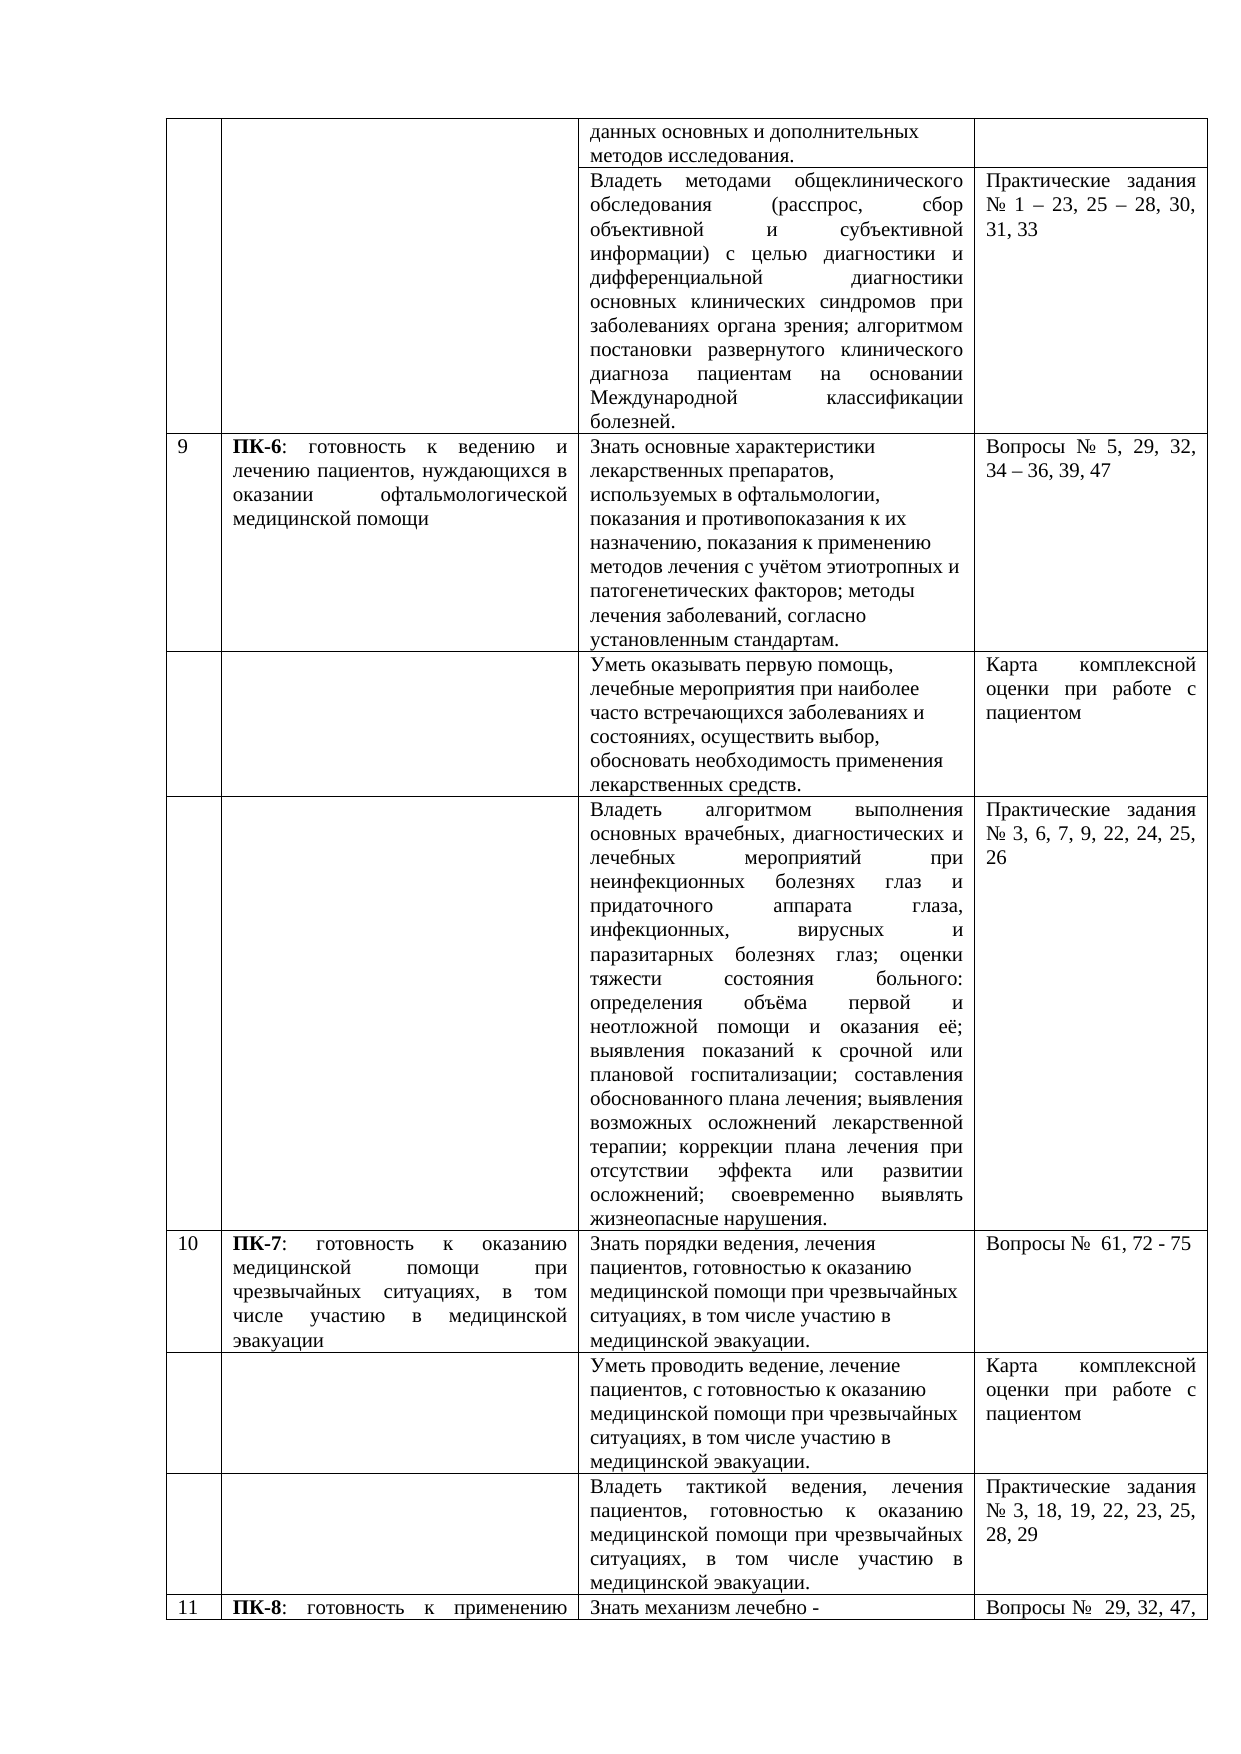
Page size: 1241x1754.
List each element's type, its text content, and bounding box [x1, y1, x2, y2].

table_cell Уметь оказывать первую помощь, лечебные мероприятия при наиболее часто встречающихся заболеваниях и состояниях, осуществить выбор, обосновать необходимость применения лекарственных средств. [579, 652, 974, 796]
table_cell Карта комплексной оценки при работе с пациентом [975, 1353, 1207, 1473]
table_cell Практические задания № 3, 18, 19, 22, 23, 25, 28, 29 [975, 1474, 1207, 1594]
table_cell [222, 1474, 578, 1594]
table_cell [975, 119, 1207, 167]
table_cell ПК-6: готовность к ведению и лечению пациентов, нуждающихся в оказании офтальмологической медицинской помощи [222, 434, 578, 651]
table_cell [222, 1353, 578, 1473]
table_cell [579, 119, 974, 167]
table_cell [167, 1353, 221, 1473]
table_cell 11 [167, 1595, 221, 1619]
table_cell Владеть тактикой ведения, лечения пациентов, готовностью к оказанию медицинской помощи при чрезвычайных ситуациях, в том числе участию в медицинской эвакуации. [579, 1474, 974, 1594]
table_cell Владеть методами общеклинического обследования (расспрос, сбор объективной и субъективной информации) с целью диагностики и дифференциальной диагностики основных клинических синдромов при заболеваниях органа зрения; алгоритмом постановки развернутого клинического диагноза пациентам на основании Международной классификации болезней. [579, 168, 974, 433]
table_cell Практические задания № 3, 6, 7, 9, 22, 24, 25, 26 [975, 797, 1207, 1230]
table_cell Владеть алгоритмом выполнения основных врачебных, диагностических и лечебных мероприятий при неинфекционных болезнях глаз и придаточного аппарата глаза, инфекционных, вирусных и паразитарных болезнях глаз; оценки тяжести состояния больного: определения объёма первой и неотложной помощи и оказания её; выявления показаний к срочной или плановой госпитализации; составления обоснованного плана лечения; выявления возможных осложнений лекарственной терапии; коррекции плана лечения при отсутствии эффекта или развитии осложнений; своевременно выявлять жизнеопасные нарушения. [579, 797, 974, 1230]
table_cell [167, 652, 221, 796]
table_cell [975, 1595, 1207, 1619]
table_cell Уметь проводить ведение, лечение пациентов, с готовностью к оказанию медицинской помощи при чрезвычайных ситуациях, в том числе участию в медицинской эвакуации. [579, 1353, 974, 1473]
table_cell Знать основные характеристики лекарственных препаратов, используемых в офтальмологии, показания и противопоказания к их назначению, показания к применению методов лечения с учётом этиотропных и патогенетических факторов; методы лечения заболеваний, согласно установленным стандартам. [579, 434, 974, 651]
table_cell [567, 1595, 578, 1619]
table_cell 9 [167, 434, 221, 651]
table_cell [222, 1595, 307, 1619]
table_cell ПК-7: готовность к оказанию медицинской помощи при чрезвычайных ситуациях, в том числе участию в медицинской эвакуации [222, 1231, 578, 1352]
table_cell Знать порядки ведения, лечения пациентов, готовностью к оказанию медицинской помощи при чрезвычайных ситуациях, в том числе участию в медицинской эвакуации. [579, 1231, 974, 1352]
table_cell Вопросы № 61, 72 - 75 [975, 1231, 1207, 1352]
table_cell [222, 797, 578, 1230]
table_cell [579, 1595, 974, 1619]
table_cell [167, 1474, 221, 1594]
table_cell Карта комплексной оценки при работе с пациентом [975, 652, 1207, 796]
table_cell [167, 797, 221, 1230]
table_cell Практические задания № 1 – 23, 25 – 28, 30, 31, 33 [975, 168, 1207, 433]
table_cell Вопросы № 5, 29, 32, 34 – 36, 39, 47 [975, 434, 1207, 651]
table_cell 10 [167, 1231, 221, 1352]
table_cell [222, 652, 578, 796]
